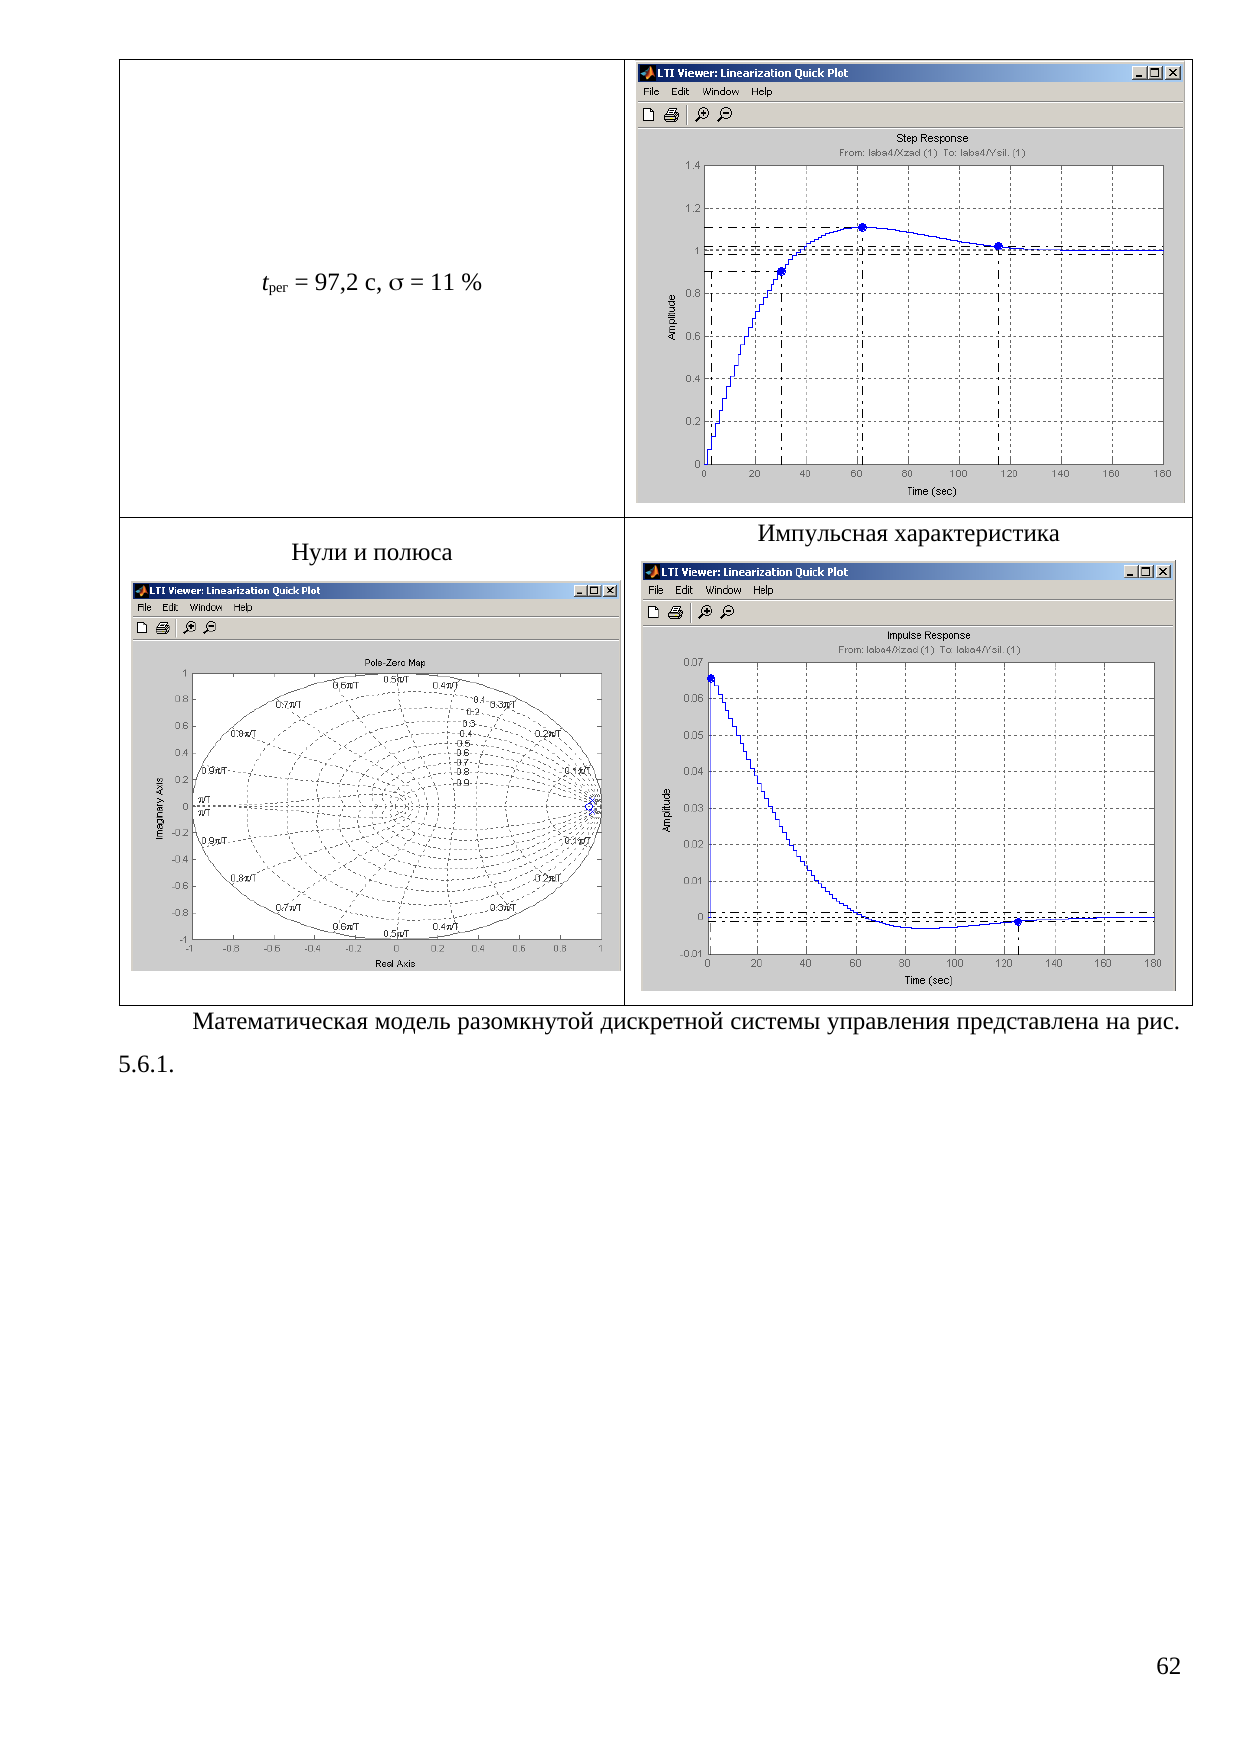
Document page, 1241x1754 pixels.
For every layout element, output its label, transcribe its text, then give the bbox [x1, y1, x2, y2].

table_cell tрег = 97,2 с,  = 11 % [120, 60, 624, 517]
table_cell [625, 60, 1192, 517]
text Математическая модель разомкнутой дискретной системы управления представлена на рис. 5.6.1. [118, 1006, 1181, 1078]
picture [635, 60, 1185, 503]
table_cell Нули и полюса [120, 518, 624, 1005]
table_cell Импульсная характеристика [625, 518, 1192, 1005]
picture [130, 580, 621, 971]
picture [641, 560, 1176, 991]
